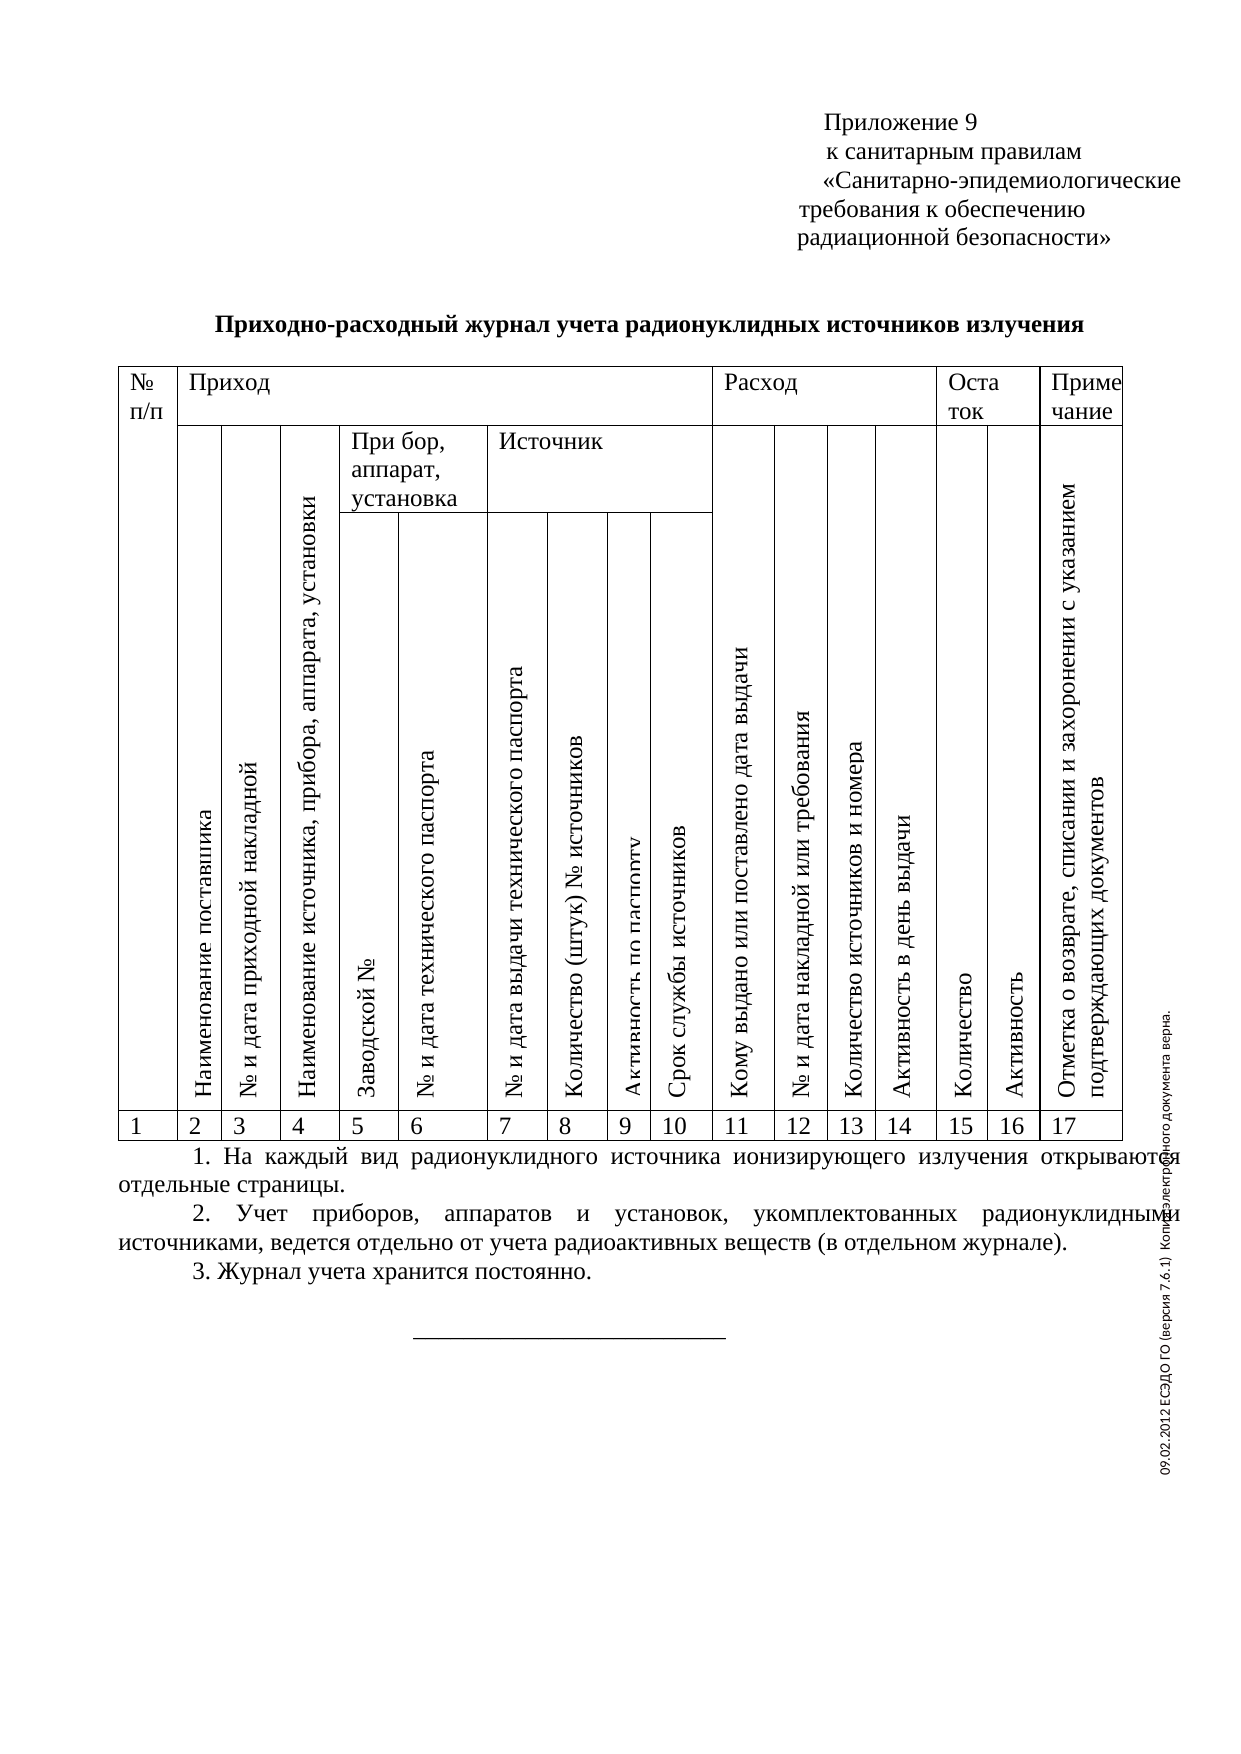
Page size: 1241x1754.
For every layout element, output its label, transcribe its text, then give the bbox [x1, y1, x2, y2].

table_cell Срок службы источников [651, 513, 712, 1110]
table_cell 10 [651, 1111, 712, 1140]
table_cell Отметка о возврате, списании и захоронении с указанием подтверждающих документов [1041, 426, 1122, 1110]
text «Санитарно-эпидемиологические [118, 165, 1181, 194]
text _________________________ [118, 1313, 1181, 1342]
table_cell Активность [988, 426, 1039, 1110]
table_cell 13 [828, 1111, 875, 1140]
table_cell 6 [399, 1111, 487, 1140]
table_cell 12 [775, 1111, 827, 1140]
table_cell Источник [488, 426, 712, 512]
table_cell 5 [340, 1111, 398, 1140]
table_cell 8 [548, 1111, 607, 1140]
table_cell 16 [988, 1111, 1039, 1140]
table_header Приход [178, 367, 712, 425]
table_cell 1 [119, 1111, 177, 1140]
table_cell Активность по паспорту [608, 513, 650, 1110]
text 3. Журнал учета хранится постоянно. [118, 1256, 1181, 1284]
table_cell Кому выдано или поставлено дата выдачи [713, 426, 774, 1110]
text Приложение 9 [118, 107, 1181, 136]
text 1. На каждый вид радионуклидного источника ионизирующего излучения открываются отдельные страницы. [118, 1141, 1181, 1198]
table_cell 14 [876, 1111, 936, 1140]
table_cell № и дата технического паспорта [399, 513, 487, 1110]
table_cell Наименование поставщика [178, 426, 221, 1110]
table_cell № и дата приходной накладной [222, 426, 280, 1110]
table_cell 3 [222, 1111, 280, 1140]
table_cell 11 [713, 1111, 774, 1140]
text к санитарным правилам [634, 136, 1181, 165]
table_cell Активность в день выдачи [876, 426, 936, 1110]
table_header Расход [713, 367, 936, 425]
text радиационной безопасности» [634, 222, 1181, 251]
table_header № п/п [119, 367, 177, 1110]
table_cell Наименование источника, прибора, аппарата, установки [281, 426, 339, 1110]
table_cell 9 [608, 1111, 650, 1140]
text требования к обеспечению [561, 194, 1181, 222]
table_cell Заводской № [340, 513, 398, 1110]
table_header Оста ток [937, 367, 1039, 425]
table_cell 7 [488, 1111, 547, 1140]
table_cell Количество [937, 426, 987, 1110]
table_cell Количество (штук) № источников [548, 513, 607, 1110]
text Приходно-расходный журнал учета радионуклидных источников излучения [118, 309, 1181, 337]
table_cell 2 [178, 1111, 221, 1140]
table_cell Количество источников и номера [828, 426, 875, 1110]
table_cell 17 [1041, 1111, 1122, 1140]
table_header Примечание [1041, 367, 1122, 425]
table_cell № и дата выдачи технического паспорта [488, 513, 547, 1110]
table_cell 15 [937, 1111, 987, 1140]
table_cell При бор, аппарат, установка [340, 426, 487, 512]
table_cell 4 [281, 1111, 339, 1140]
table_cell № и дата накладной или требования [775, 426, 827, 1110]
text 2. Учет приборов, аппаратов и установок, укомплектованных радионуклидными источниками, ведется отдельно от учета радиоактивных веществ (в отдельном журнале). [118, 1198, 1181, 1256]
